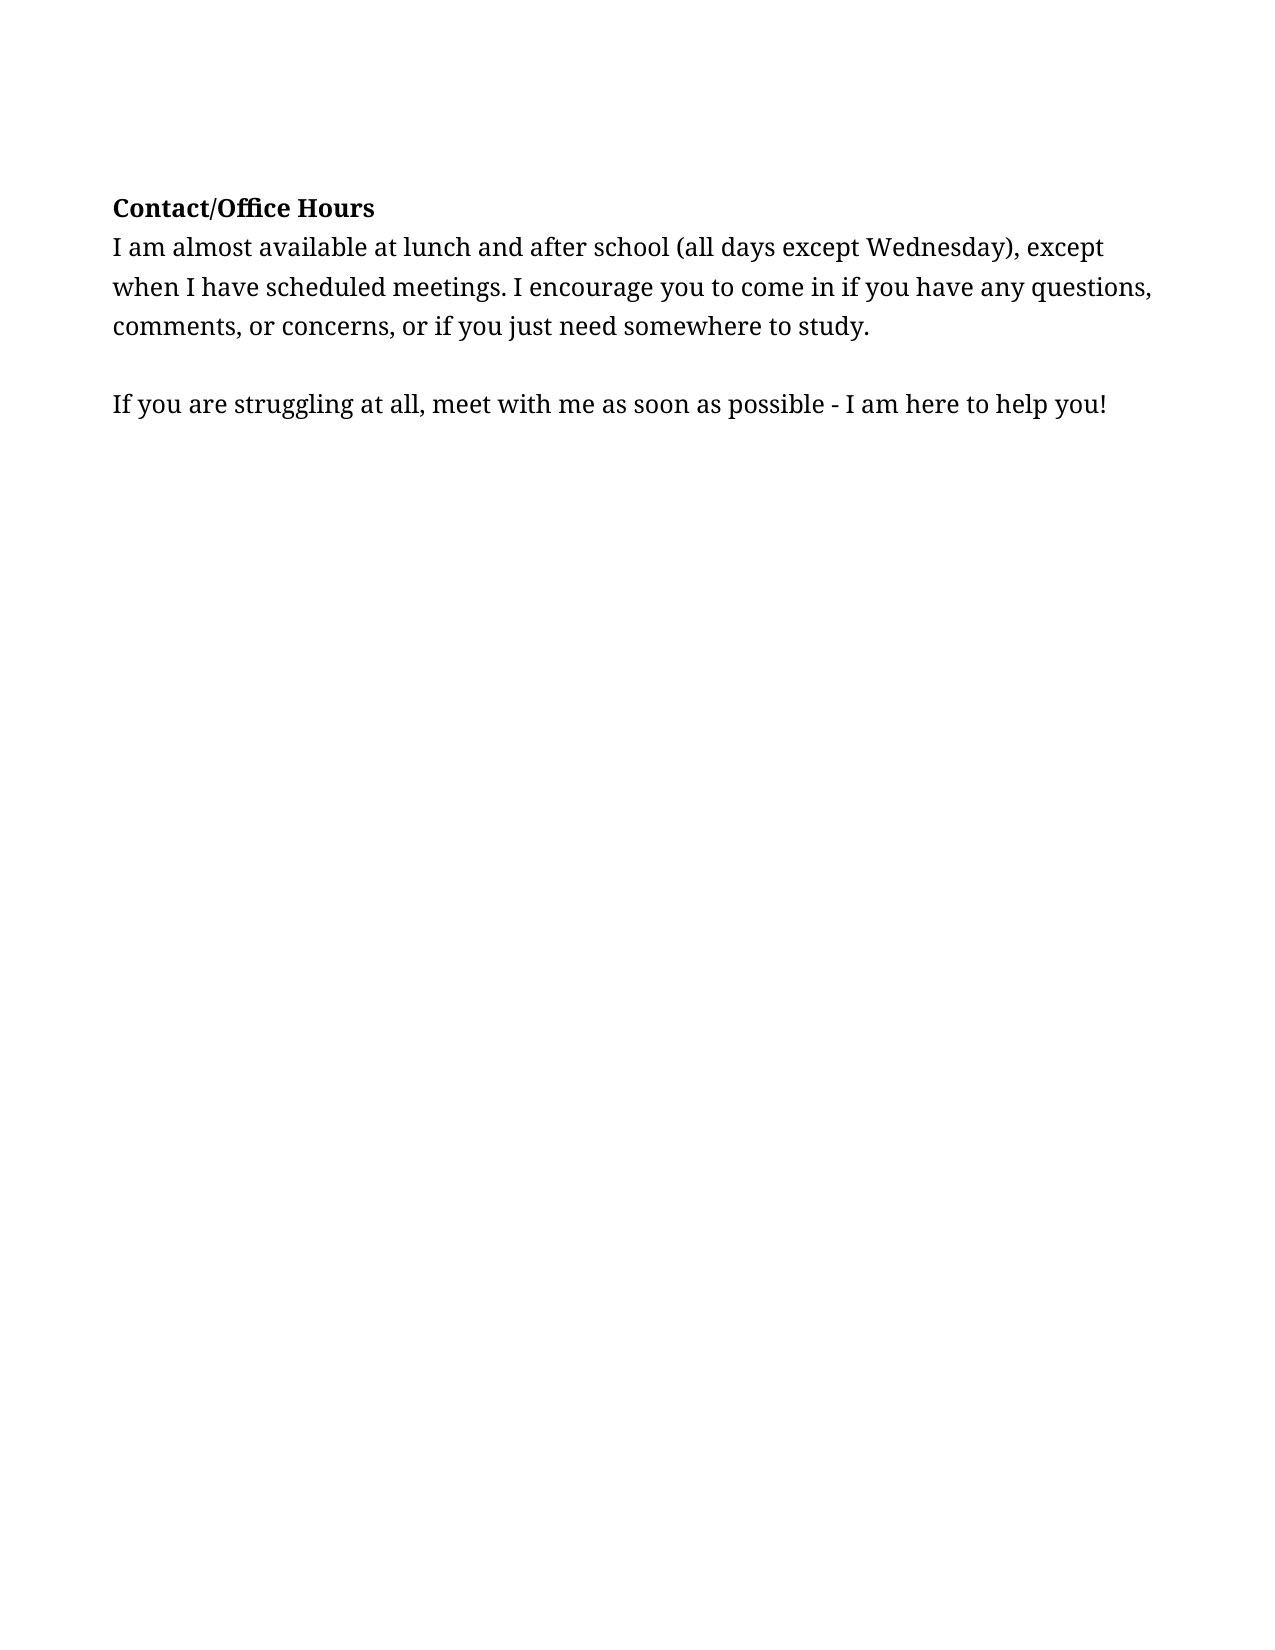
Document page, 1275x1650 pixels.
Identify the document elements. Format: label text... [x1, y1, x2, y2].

text If you are struggling at all, meet with me as soon as possible - I am here to help you! [112, 387, 1162, 421]
text I am almost available at lunch and after school (all days except Wednesday), except when I have scheduled meetings. I encourage you to come in if you have any questions, comments, or concerns, or if you just need somewhere to study. [112, 230, 1162, 342]
text Contact/Office Hours [112, 191, 1162, 225]
